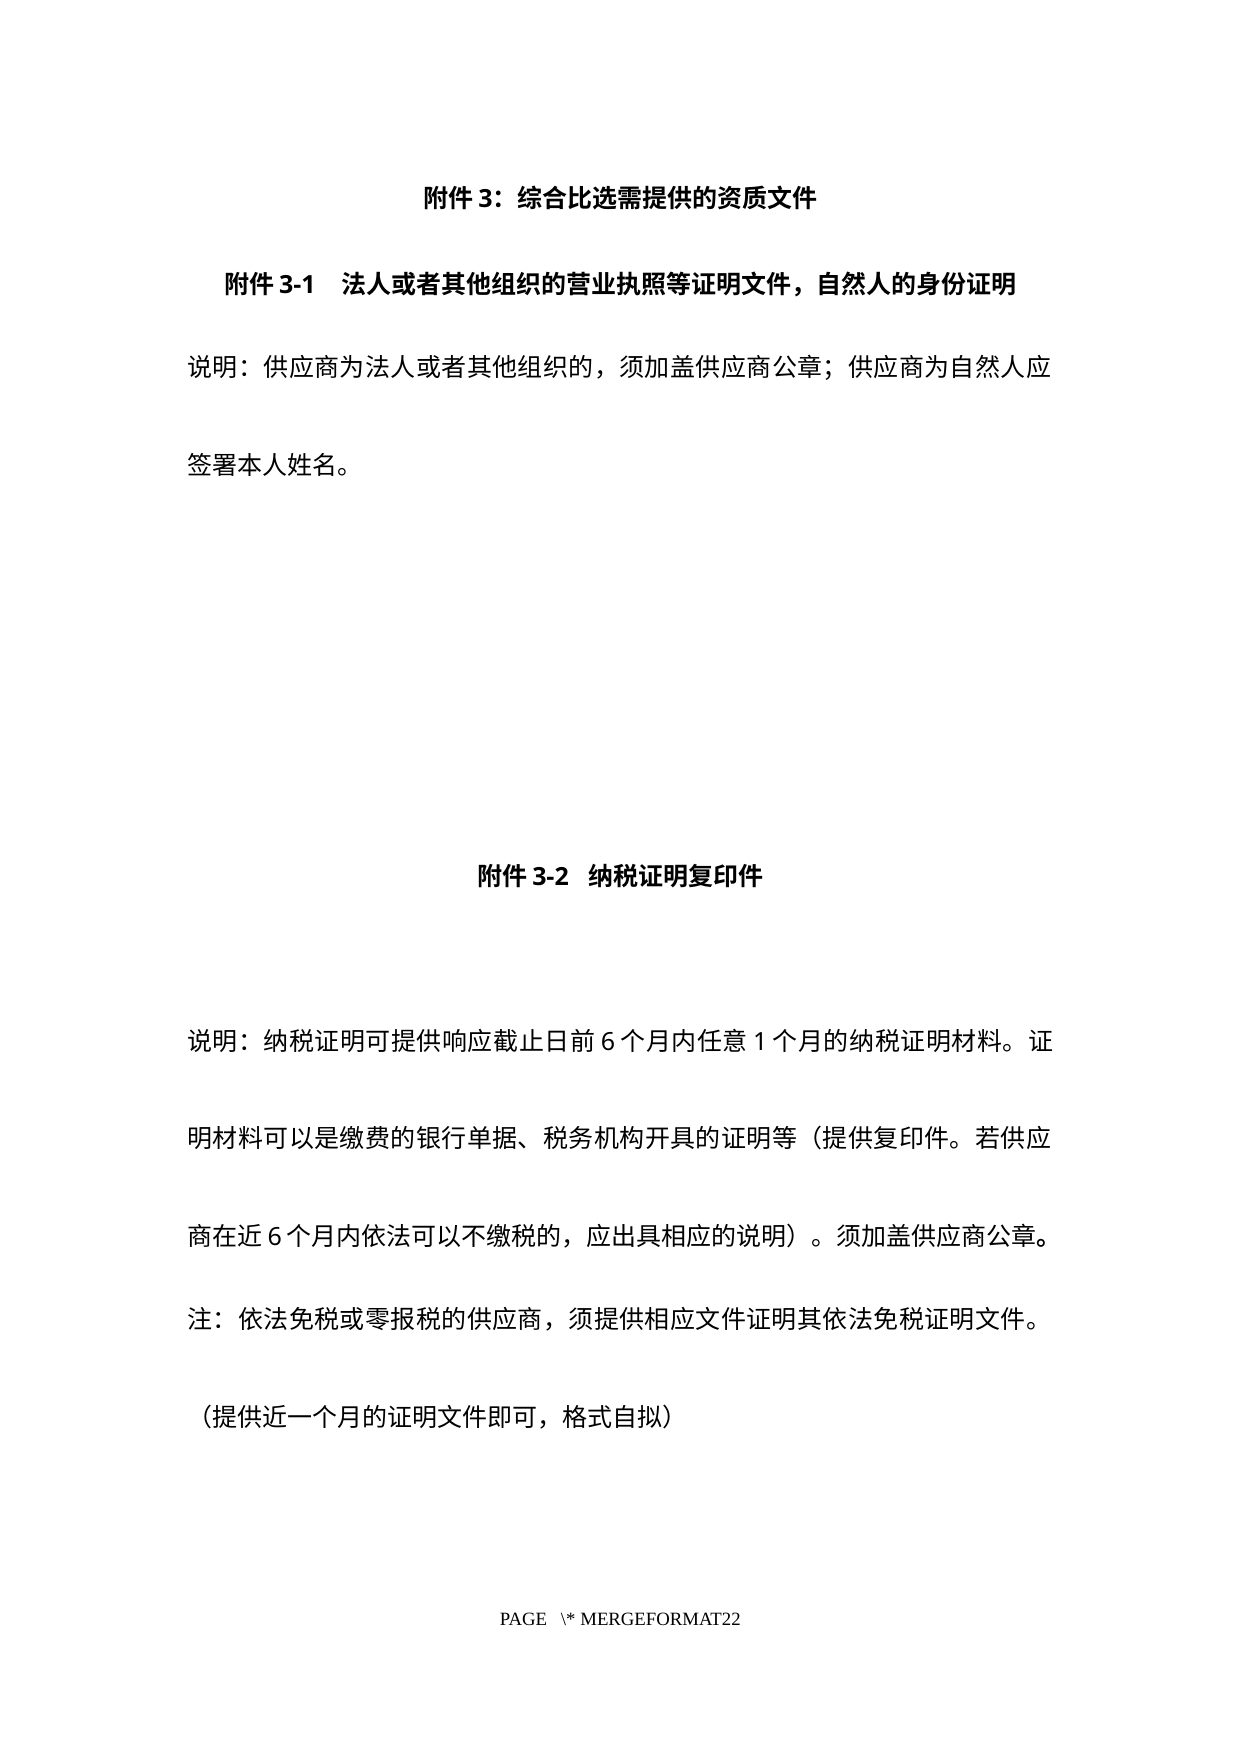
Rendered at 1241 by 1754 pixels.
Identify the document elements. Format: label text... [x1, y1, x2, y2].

text 附件3-1 法人或者其他组织的营业执照等证明文件，自然人的身份证明 [187, 250, 1053, 315]
text 附件3-2 纳税证明复印件 [187, 842, 1053, 907]
text 附件3：综合比选需提供的资质文件 [187, 164, 1053, 229]
text 说明：纳税证明可提供响应截止日前6个月内任意1个月的纳税证明材料。证明材料可以是缴费的银行单据、税务机构开具的证明等（提供复印件。若供应商在近6个月内依法可以不缴税的，应出具相应的说明）。须加盖供应商公章。 [187, 1007, 1053, 1267]
text 说明：供应商为法人或者其他组织的，须加盖供应商公章；供应商为自然人应签署本人姓名。 [187, 333, 1053, 496]
text 注：依法免税或零报税的供应商，须提供相应文件证明其依法免税证明文件。（提供近一个月的证明文件即可，格式自拟） [187, 1285, 1053, 1448]
